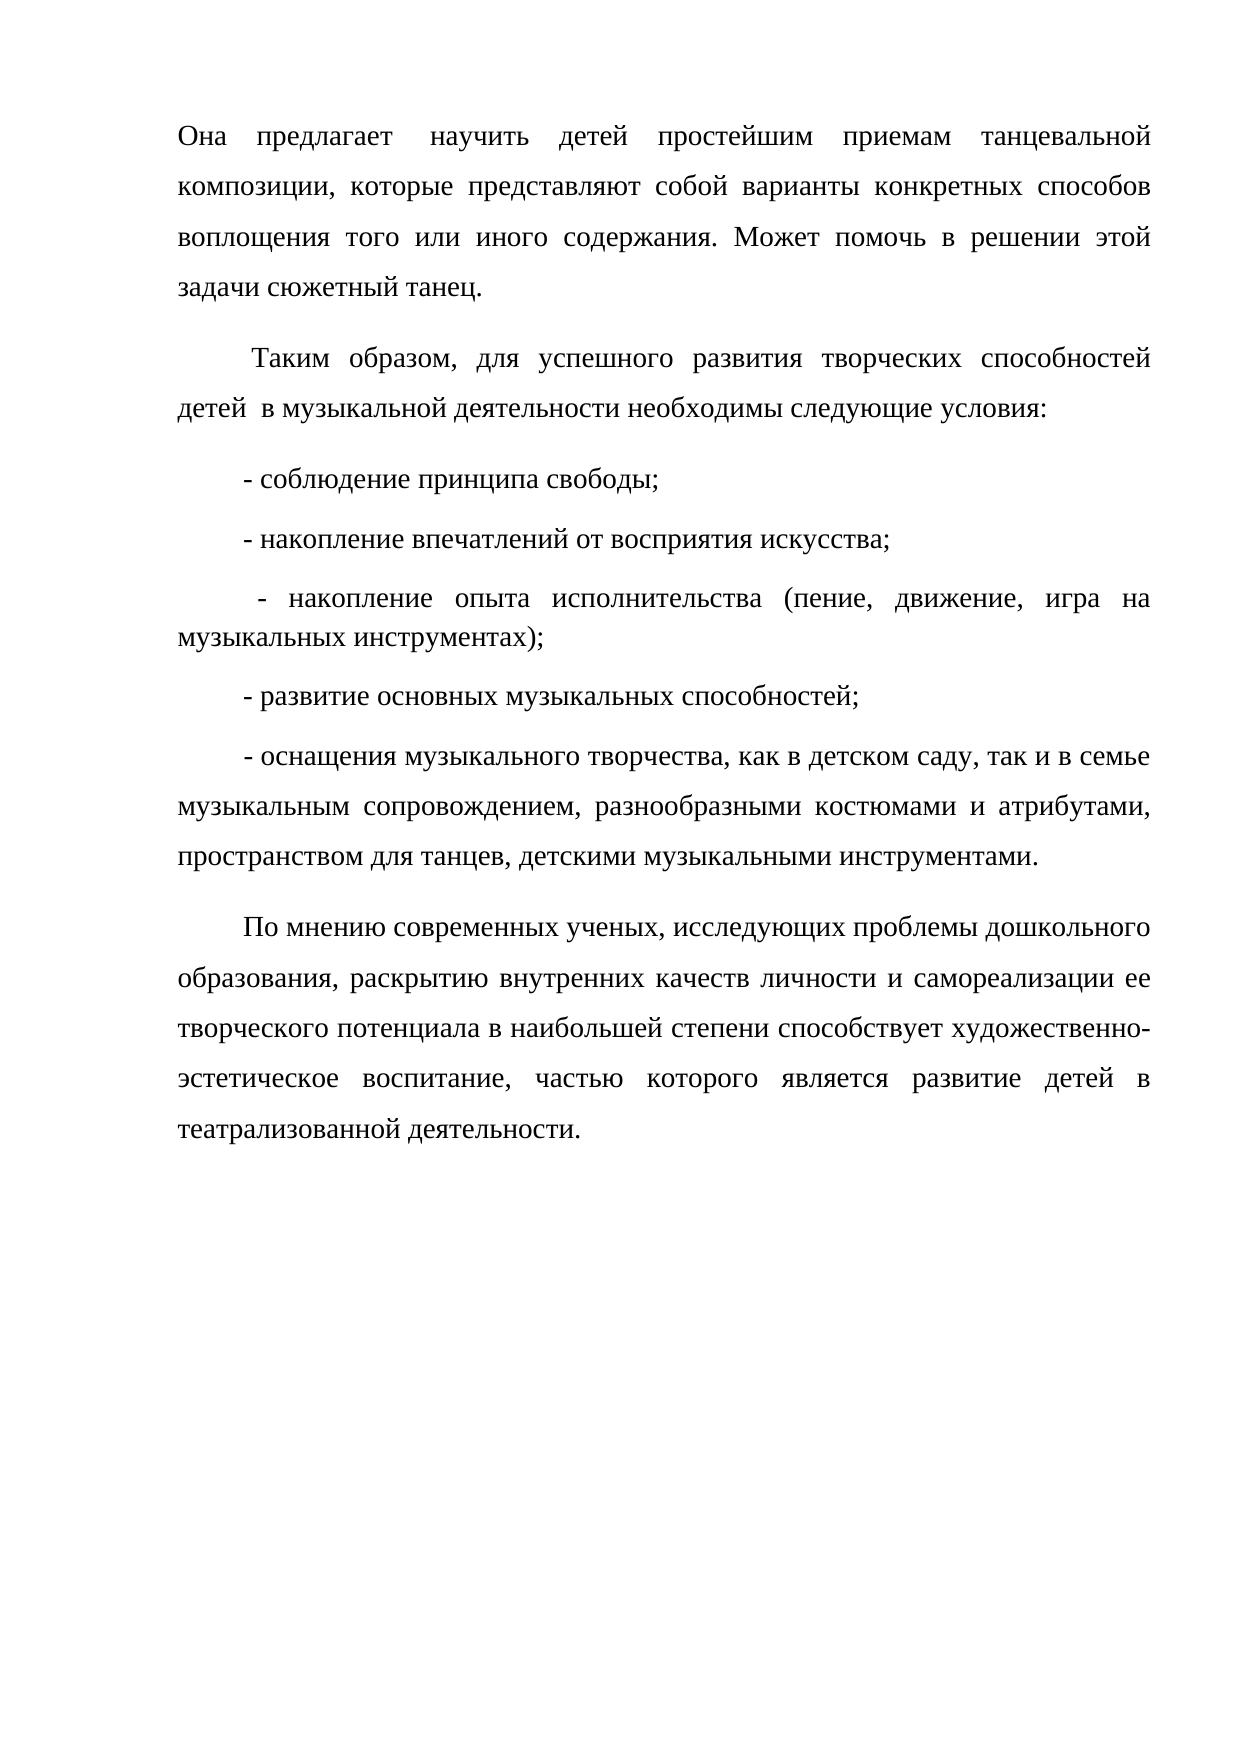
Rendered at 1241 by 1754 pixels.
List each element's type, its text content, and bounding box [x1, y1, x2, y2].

text - соблюдение принципа свободы; [177, 462, 1152, 495]
text Таким образом, для успешного развития творческих способностей детей в музыкальной деятельности необходимы следующие условия: [177, 340, 1152, 424]
text - накопление впечатлений от восприятия искусства; [177, 521, 1152, 554]
text По мнению современных ученых, исследующих проблемы дошкольного образования, раскрытию внутренних качеств личности и самореализации ее творческого потенциала в наибольшей степени способствует художественно-эстетическое воспитание, частью которого является развитие детей в театрализованной деятельности. [177, 909, 1152, 1144]
text - оснащения музыкального творчества, как в детском саду, так и в семье музыкальным сопровождением, разнообразными костюмами и атрибутами, пространством для танцев, детскими музыкальными инструментами. [177, 738, 1152, 872]
text - развитие основных музыкальных способностей; [177, 678, 1152, 712]
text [177, 118, 1152, 303]
text - накопление опыта исполнительства (пение, движение, игра на музыкальных инструментах); [177, 580, 1152, 652]
